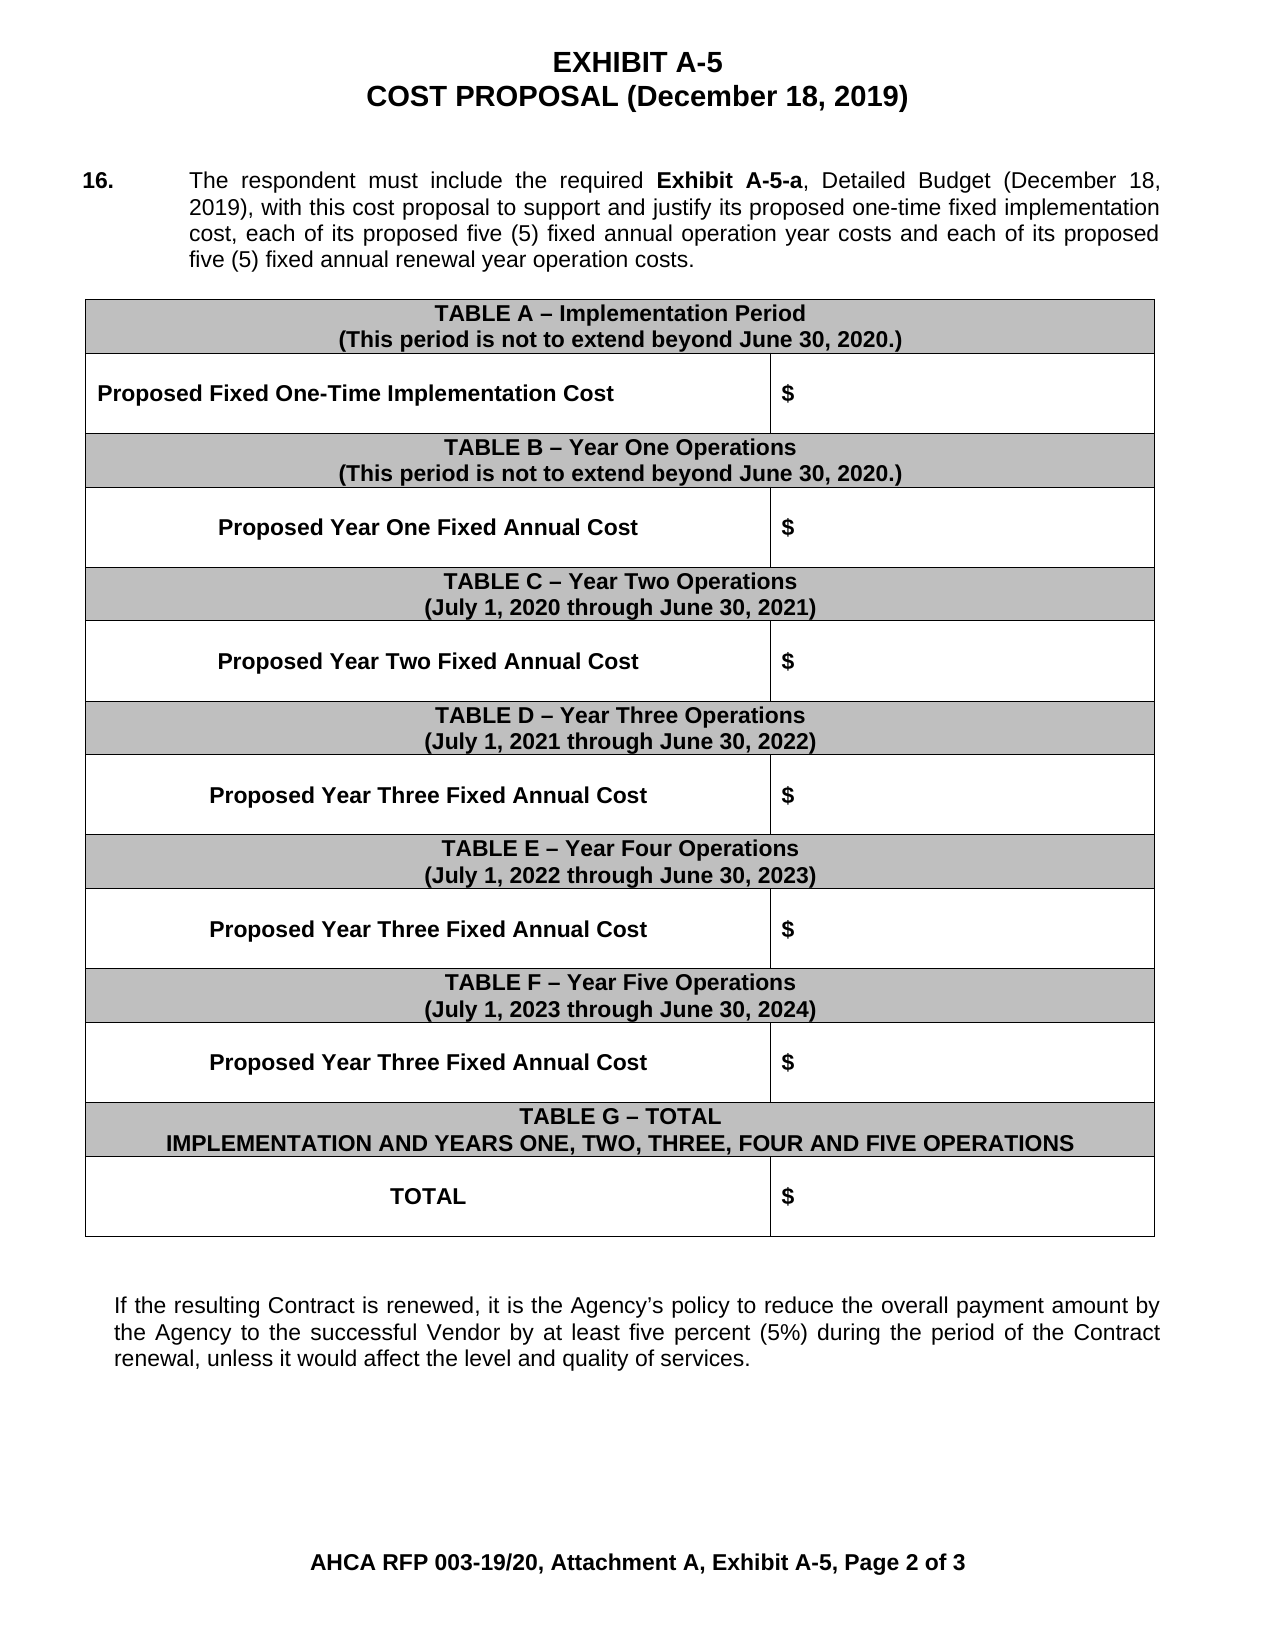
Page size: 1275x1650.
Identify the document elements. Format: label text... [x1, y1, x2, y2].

table_header TABLE A – Implementation Period (This period is not to extend beyond June 30, 2020.) [86, 300, 1154, 353]
table_cell Proposed Year Three Fixed Annual Cost [86, 1023, 770, 1102]
table_cell $ [771, 488, 1154, 567]
table_cell $ [771, 354, 1154, 433]
table_cell Proposed Year Two Fixed Annual Cost [86, 621, 770, 701]
table_cell Proposed Year Three Fixed Annual Cost [86, 889, 770, 968]
table_cell $ [771, 755, 1154, 834]
table_cell $ [771, 889, 1154, 968]
table_cell $ [771, 621, 1154, 701]
table_cell TABLE E – Year Four Operations (July 1, 2022 through June 30, 2023) [86, 835, 1154, 888]
table_cell TABLE C – Year Two Operations (July 1, 2020 through June 30, 2021) [86, 568, 1154, 620]
table_cell $ [771, 1157, 1154, 1236]
table_cell TABLE B – Year One Operations (This period is not to extend beyond June 30, 2020.) [86, 434, 1154, 487]
text If the resulting Contract is renewed, it is the Agency’s policy to reduce the overall payment amount by the Agency to the successful Vendor by at least five percent (5%) during the period of the Contract renewal, unless it would affect the level and quality of services. [114, 1292, 1161, 1371]
table_cell Proposed Year Three Fixed Annual Cost [86, 755, 770, 834]
table_cell $ [771, 1023, 1154, 1102]
table_cell Proposed Fixed One-Time Implementation Cost [86, 354, 770, 433]
table_cell TOTAL [86, 1157, 770, 1236]
table_cell TABLE G – TOTAL IMPLEMENTATION AND YEARS ONE, TWO, THREE, FOUR AND FIVE OPERATIONS [86, 1103, 1154, 1156]
table_cell TABLE D – Year Three Operations (July 1, 2021 through June 30, 2022) [86, 702, 1154, 754]
table_cell Proposed Year One Fixed Annual Cost [86, 488, 770, 567]
list The respondent must include the required Exhibit A-5-a, Detailed Budget (December 18, 2019), with this cost proposal to support and justify its proposed one-time fixed implementation cost, each of its proposed five (5) fixed annual operation year costs and each of its proposed five (5) fixed annual renewal year operation costs. [114, 167, 1161, 273]
table_cell TABLE F – Year Five Operations (July 1, 2023 through June 30, 2024) [86, 969, 1154, 1022]
